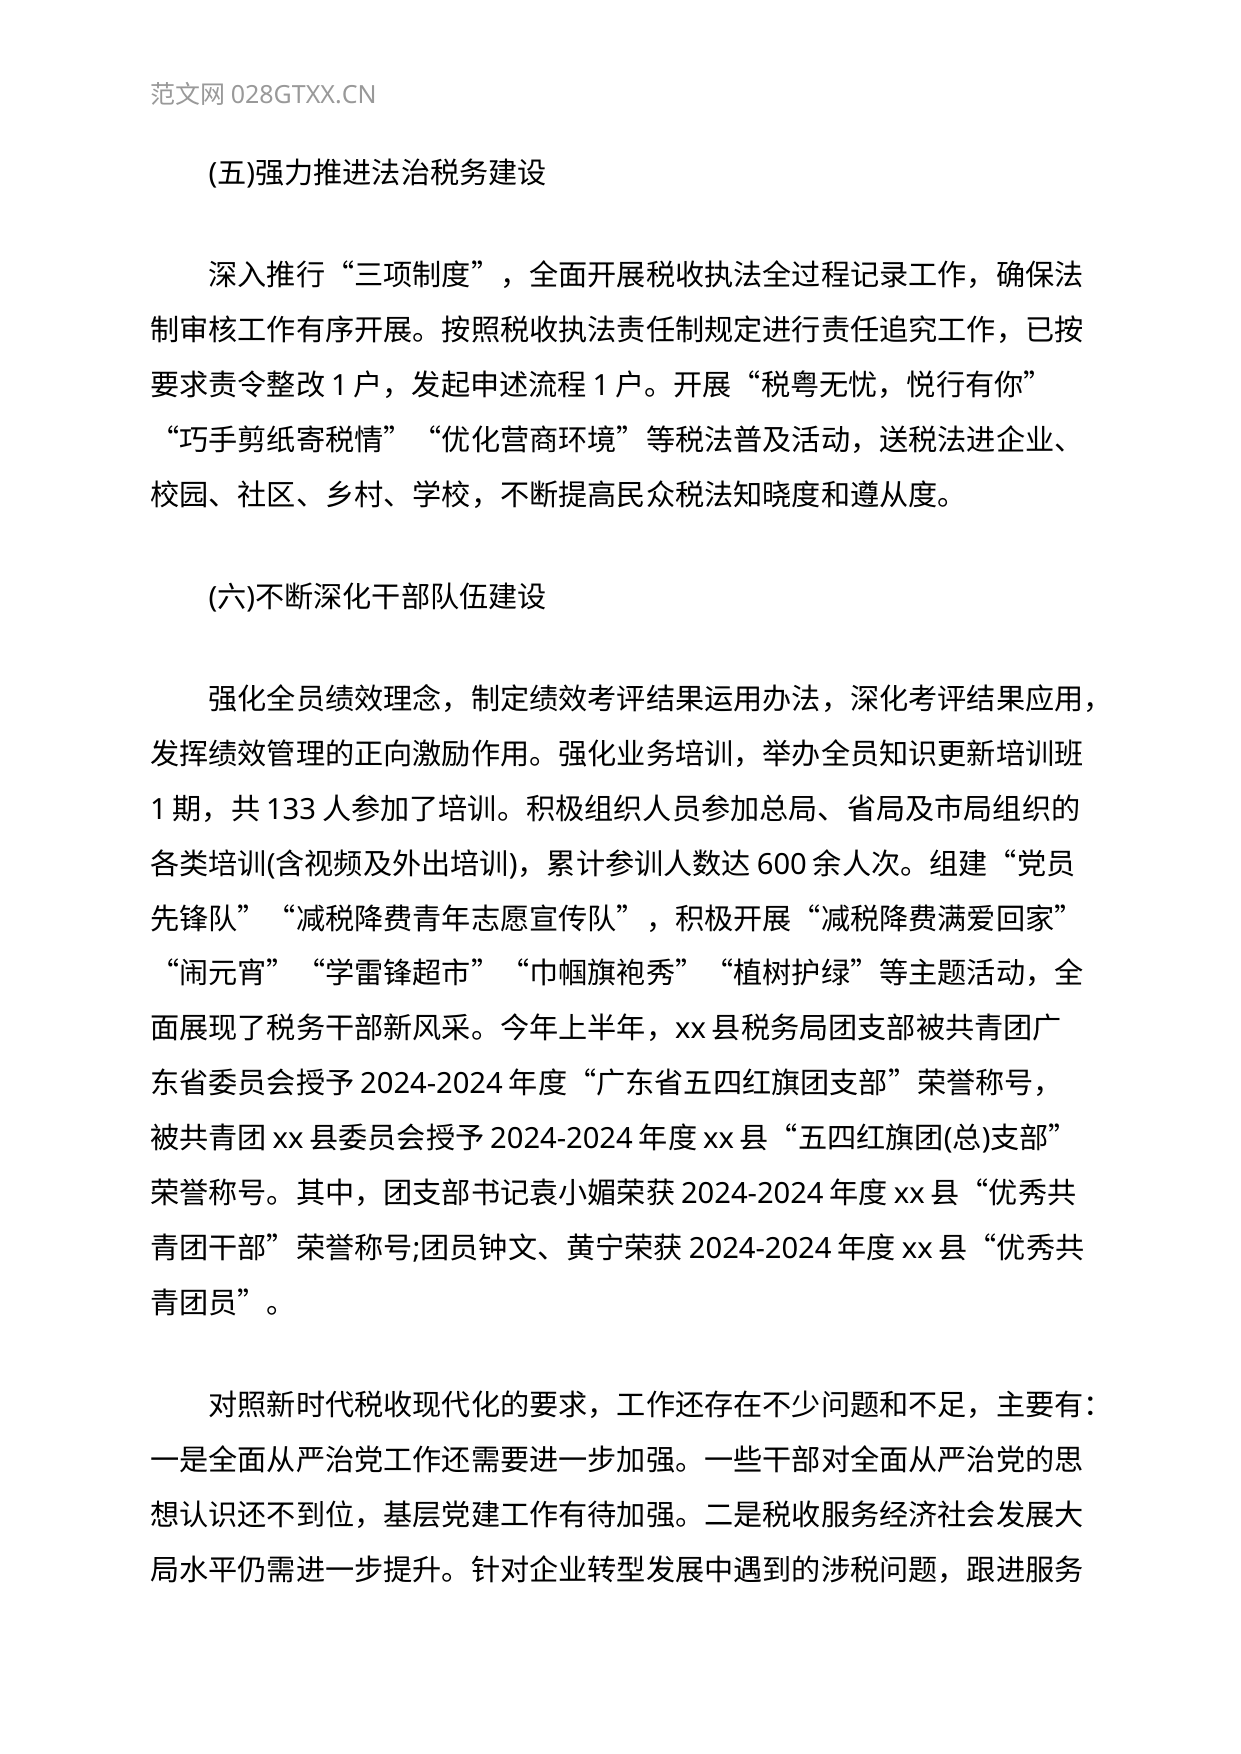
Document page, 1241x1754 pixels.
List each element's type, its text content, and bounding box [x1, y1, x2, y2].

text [150, 1382, 1090, 1589]
text (五)强力推进法治税务建设 [150, 150, 1090, 192]
text 深入推行“三项制度”，全面开展税收执法全过程记录工作，确保法制审核工作有序开展。按照税收执法责任制规定进行责任追究工作，已按要求责令整改1户，发起申述流程1户。开展“税粤无忧，悦行有你”“巧手剪纸寄税情”“优化营商环境”等税法普及活动，送税法进企业、校园、社区、乡村、学校，不断提高民众税法知晓度和遵从度。 [150, 252, 1090, 514]
text (六)不断深化干部队伍建设 [150, 573, 1090, 616]
text 强化全员绩效理念，制定绩效考评结果运用办法，深化考评结果应用，发挥绩效管理的正向激励作用。强化业务培训，举办全员知识更新培训班1期，共133人参加了培训。积极组织人员参加总局、省局及市局组织的各类培训(含视频及外出培训)，累计参训人数达600余人次。组建“党员先锋队”“减税降费青年志愿宣传队”，积极开展“减税降费满爱回家”“闹元宵”“学雷锋超市”“巾帼旗袍秀”“植树护绿”等主题活动，全面展现了税务干部新风采。今年上半年，xx县税务局团支部被共青团广东省委员会授予2024-2024年度“广东省五四红旗团支部”荣誉称号，被共青团xx县委员会授予2024-2024年度xx县“五四红旗团(总)支部”荣誉称号。其中，团支部书记袁小媚荣获2024-2024年度xx县“优秀共青团干部”荣誉称号;团员钟文、黄宁荣获2024-2024年度xx县“优秀共青团员”。 [150, 675, 1090, 1322]
